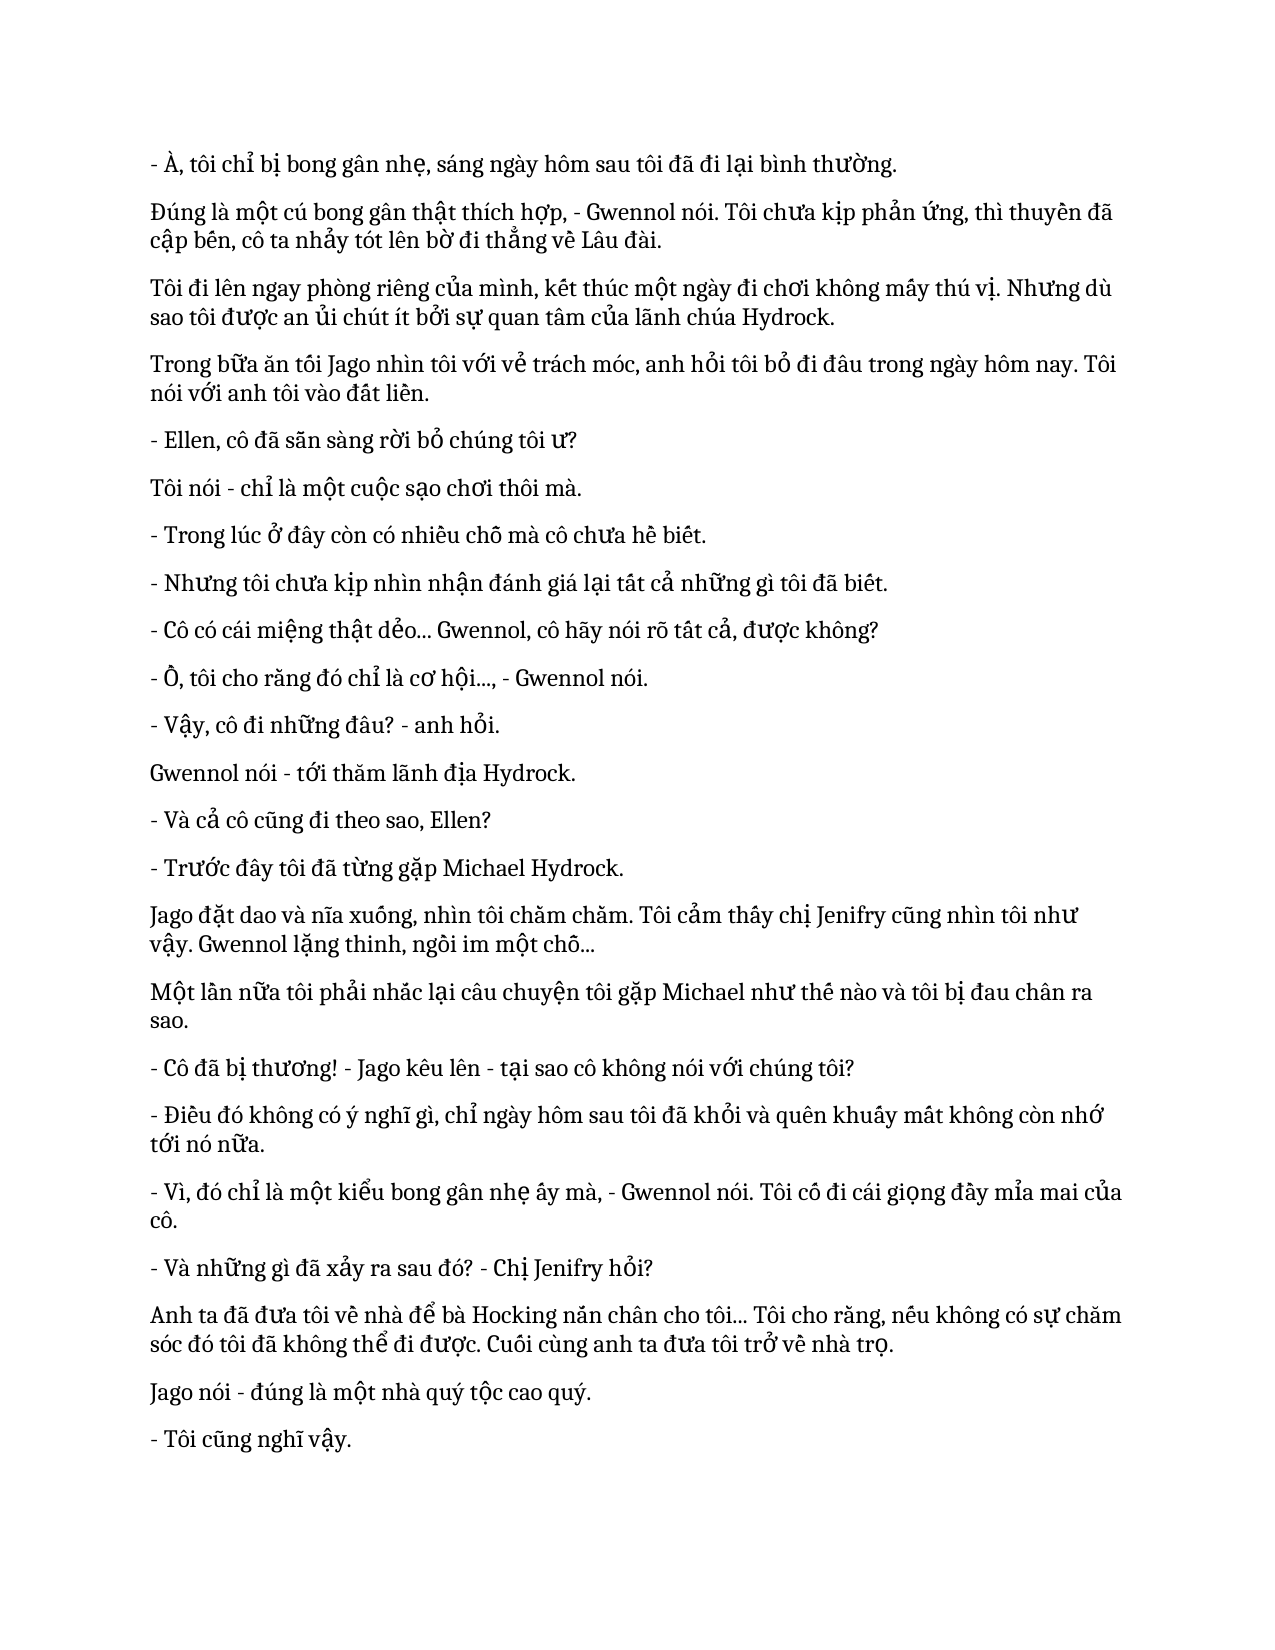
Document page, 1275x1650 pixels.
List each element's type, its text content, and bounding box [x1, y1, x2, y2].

text - Và cả cô cũng đi theo sao, Ellen? [150, 806, 1125, 835]
text Tôi đi lên ngay phòng riêng của mình, kết thúc một ngày đi chơi không mấy thú vị. Nhưng dù sao tôi được an ủi chút ít bởi sự quan tâm của lãnh chúa Hydrock. [150, 274, 1125, 331]
text Jago nói - đúng là một nhà quý tộc cao quý. [150, 1377, 1125, 1406]
text Anh ta đã đưa tôi về nhà để bà Hocking nắn chân cho tôi... Tôi cho rằng, nếu không có sự chăm sóc đó tôi đã không thể đi được. Cuối cùng anh ta đưa tôi trở về nhà trọ. [150, 1301, 1125, 1359]
text - Trước đây tôi đã từng gặp Michael Hydrock. [150, 854, 1125, 882]
text - Tôi cũng nghĩ vậy. [150, 1425, 1125, 1454]
text - Nhưng tôi chưa kịp nhìn nhận đánh giá lại tất cả những gì tôi đã biết. [150, 569, 1125, 597]
text - Vậy, cô đi những đâu? - anh hỏi. [150, 711, 1125, 740]
text Tôi nói - chỉ là một cuộc sạo chơi thôi mà. [150, 474, 1125, 502]
text Đúng là một cú bong gân thật thích hợp, - Gwennol nói. Tôi chưa kịp phản ứng, thì thuyền đã cập bến, cô ta nhảy tót lên bờ đi thẳng về Lâu đài. [150, 197, 1125, 255]
text Gwennol nói - tới thăm lãnh địa Hydrock. [150, 759, 1125, 787]
text - À, tôi chỉ bị bong gân nhẹ, sáng ngày hôm sau tôi đã đi lại bình thường. [150, 150, 1125, 179]
text - Ellen, cô đã sẵn sàng rời bỏ chúng tôi ư? [150, 426, 1125, 455]
text - Vì, đó chỉ là một kiểu bong gân nhẹ ấy mà, - Gwennol nói. Tôi cố đi cái giọng đầy mỉa mai của cô. [150, 1177, 1125, 1235]
text - Điều đó không có ý nghĩ gì, chỉ ngày hôm sau tôi đã khỏi và quên khuấy mất không còn nhớ tới nó nữa. [150, 1101, 1125, 1159]
text - Cô đã bị thương! - Jago kêu lên - tại sao cô không nói với chúng tôi? [150, 1054, 1125, 1082]
text - Cô có cái miệng thật dẻo... Gwennol, cô hãy nói rõ tất cả, được không? [150, 616, 1125, 645]
text Jago đặt dao và nĩa xuống, nhìn tôi chằm chằm. Tôi cảm thấy chị Jenifry cũng nhìn tôi như vậy. Gwennol lặng thinh, ngồi im một chỗ... [150, 901, 1125, 959]
text Một lần nữa tôi phải nhắc lại câu chuyện tôi gặp Michael như thế nào và tôi bị đau chân ra sao. [150, 977, 1125, 1035]
text - Và những gì đã xảy ra sau đó? - Chị Jenifry hỏi? [150, 1254, 1125, 1282]
text - Trong lúc ở đây còn có nhiều chỗ mà cô chưa hề biết. [150, 521, 1125, 550]
text Trong bữa ăn tối Jago nhìn tôi với vẻ trách móc, anh hỏi tôi bỏ đi đâu trong ngày hôm nay. Tôi nói với anh tôi vào đất liền. [150, 350, 1125, 407]
text - Ồ, tôi cho rằng đó chỉ là cơ hội..., - Gwennol nói. [150, 664, 1125, 692]
